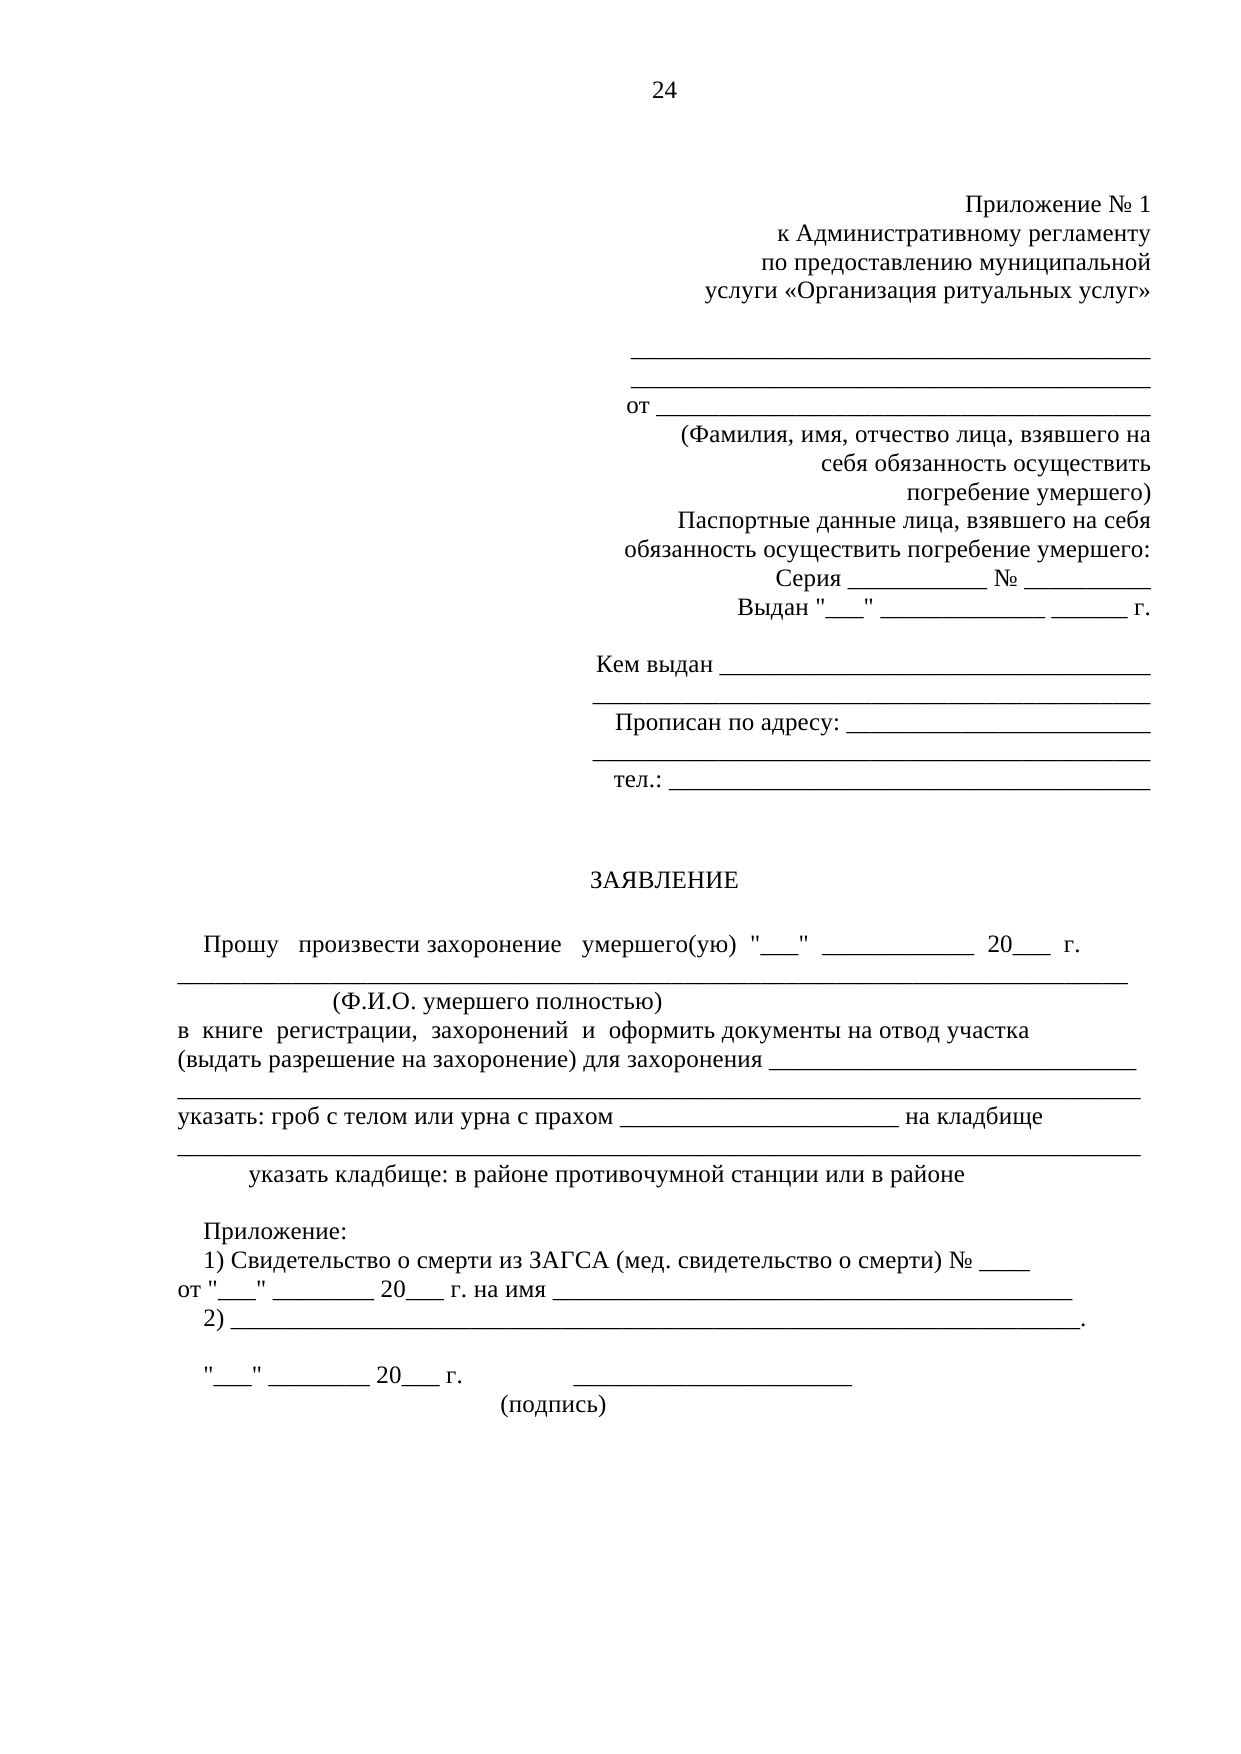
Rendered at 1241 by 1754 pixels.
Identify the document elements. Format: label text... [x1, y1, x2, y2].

text обязанность осуществить погребение умершего: [177, 534, 1152, 563]
text Выдан "___" _____________ ______ г. [177, 592, 1152, 621]
text _________________________________________ [177, 304, 1152, 362]
text ____________________________________________ [177, 678, 1152, 707]
text Паспортные данные лица, взявшего на себя [177, 506, 1152, 534]
text Кем выдан __________________________________ [177, 649, 1152, 678]
text погребение умершего) [177, 477, 1152, 506]
text Прописан по адресу: ________________________ [177, 707, 1152, 736]
text (подпись) [177, 1389, 1152, 1418]
text _________________________________________ [177, 362, 1152, 391]
text указать: гроб с телом или урна с прахом ______________________ на кладбище ____________________________________________________________________________ [177, 1101, 1152, 1159]
text ___________________________________________________________________________ [177, 958, 1152, 986]
text Прошу произвести захоронение умершего(ую) "___" ____________ 20___ г. [177, 900, 1152, 958]
text (Фамилия, имя, отчество лица, взявшего на [177, 419, 1152, 448]
text 1) Свидетельство о смерти из ЗАГСА (мед. свидетельство о смерти) № ____ [177, 1245, 1152, 1274]
text в книге регистрации, захоронений и оформить документы на отвод участка [177, 1015, 1152, 1044]
text (выдать разрешение на захоронение) для захоронения _____________________________ [177, 1044, 1152, 1073]
text от "___" ________ 20___ г. на имя _________________________________________ [177, 1274, 1152, 1303]
text себя обязанность осуществить [177, 448, 1152, 477]
text Приложение: [177, 1188, 1152, 1245]
text ЗАЯВЛЕНИЕ [177, 863, 1152, 893]
text тел.: ______________________________________ [177, 764, 1152, 793]
text "___" ________ 20___ г. ______________________ [177, 1331, 1152, 1389]
text указать кладбище: в районе противочумной станции или в районе [177, 1159, 1152, 1188]
text ____________________________________________________________________________ [177, 1073, 1152, 1101]
text ____________________________________________ [177, 736, 1152, 764]
text Серия ___________ № __________ [177, 563, 1152, 592]
text Приложение № 1 к Административному регламенту по предоставлению муниципальной услуги «Организация ритуальных услуг» [177, 189, 1152, 304]
text (Ф.И.О. умершего полностью) [177, 986, 1152, 1015]
text от _______________________________________ [177, 391, 1152, 419]
text 2) ___________________________________________________________________. [177, 1303, 1152, 1331]
